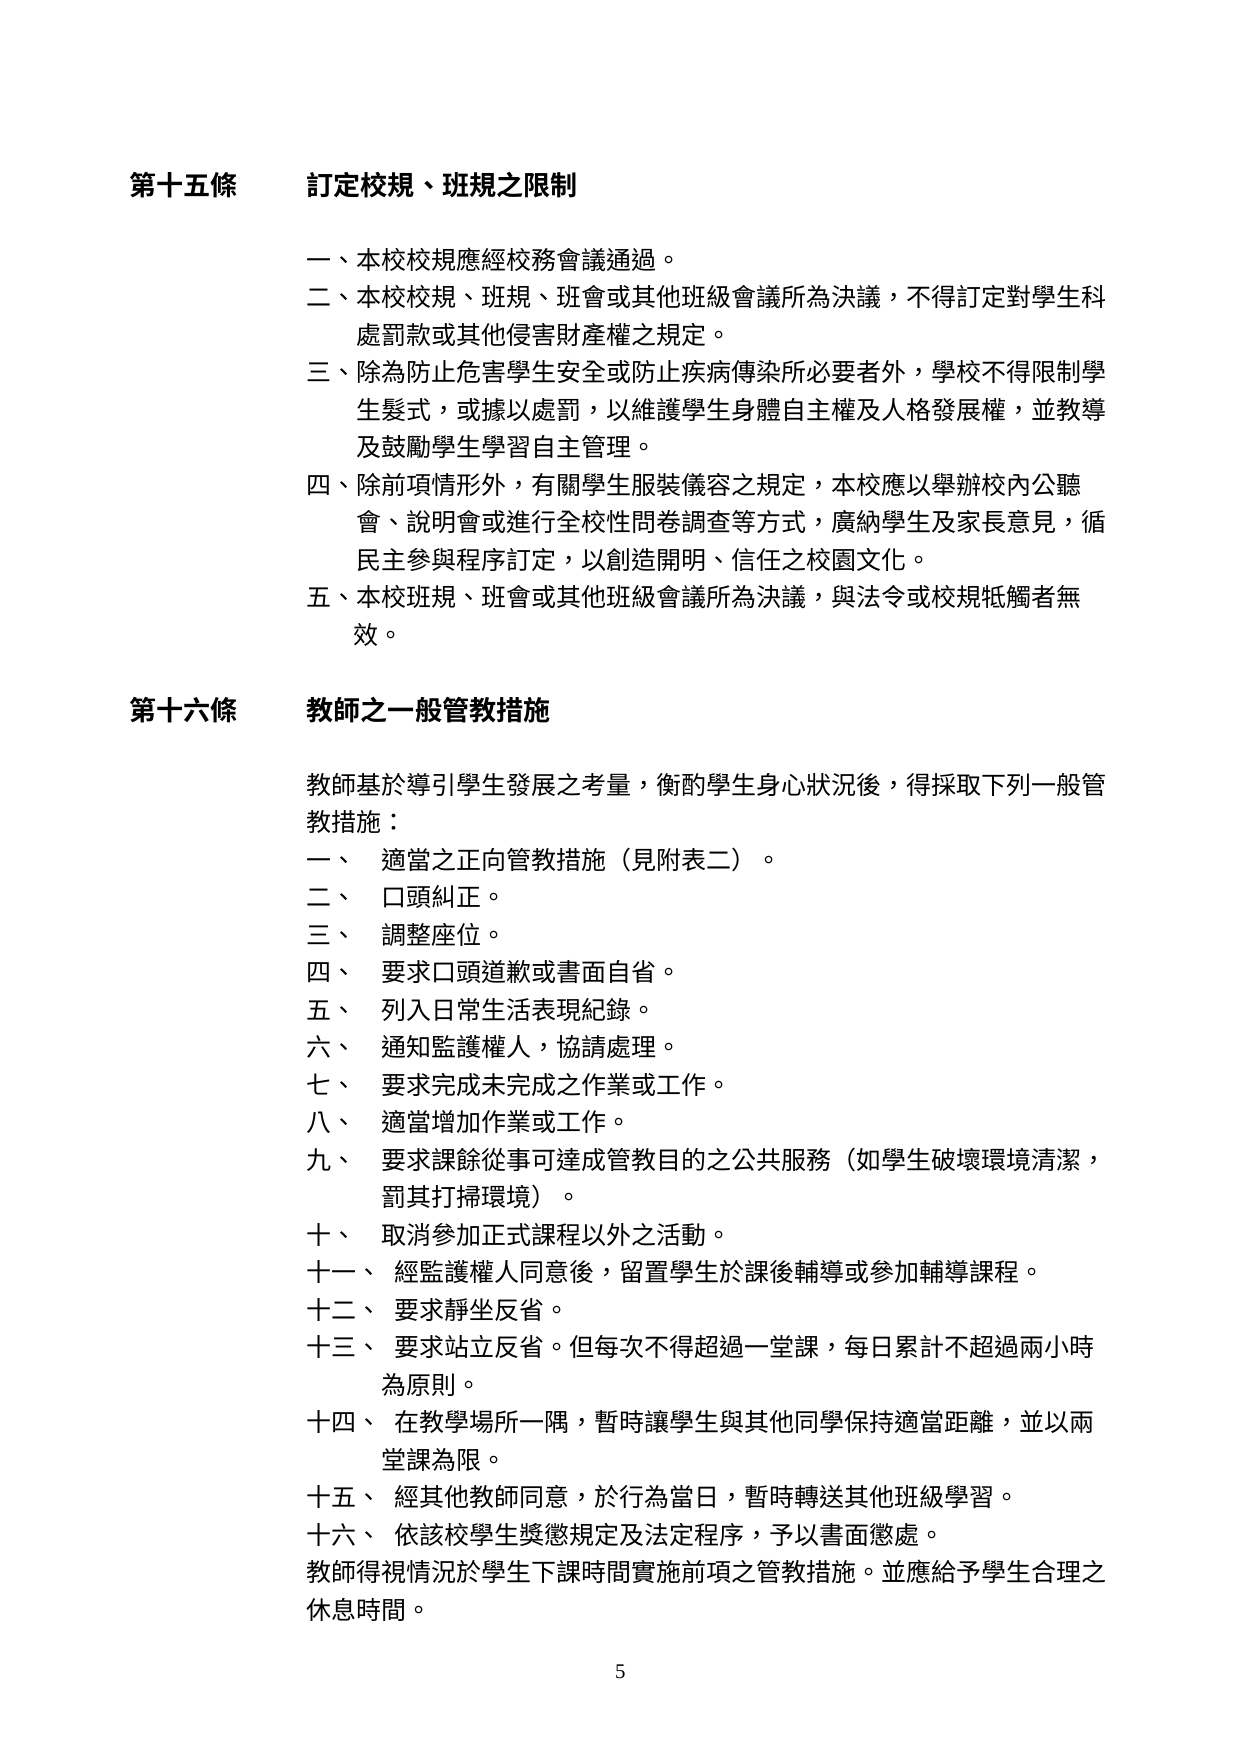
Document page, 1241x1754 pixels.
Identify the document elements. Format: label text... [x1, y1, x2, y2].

table_cell 訂定校規、班規之限制 一、本校校規應經校務會議通過。 二、本校校規、班規、班會或其他班級會議所為決議，不得訂定對學生科處罰款或其他侵害財產權之規定。 三、除為防止危害學生安全或防止疾病傳染所必要者外，學校不得限制學生髮式，或據以處罰，以維護學生身體自主權及人格發展權，並教導及鼓勵學生學習自主管理。 四、除前項情形外，有關學生服裝儀容之規定，本校應以舉辦校內公聽會、說明會或進行全校性問卷調查等方式，廣納學生及家長意見，循民主參與程序訂定，以創造開明、信任之校園文化。 五、本校班規、班會或其他班級會議所為決議，與法令或校規牴觸者無效。 [295, 127, 1122, 652]
table_cell 第十五條 [118, 127, 295, 652]
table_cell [295, 652, 1122, 1627]
table_cell 第十六條 [118, 652, 295, 1627]
